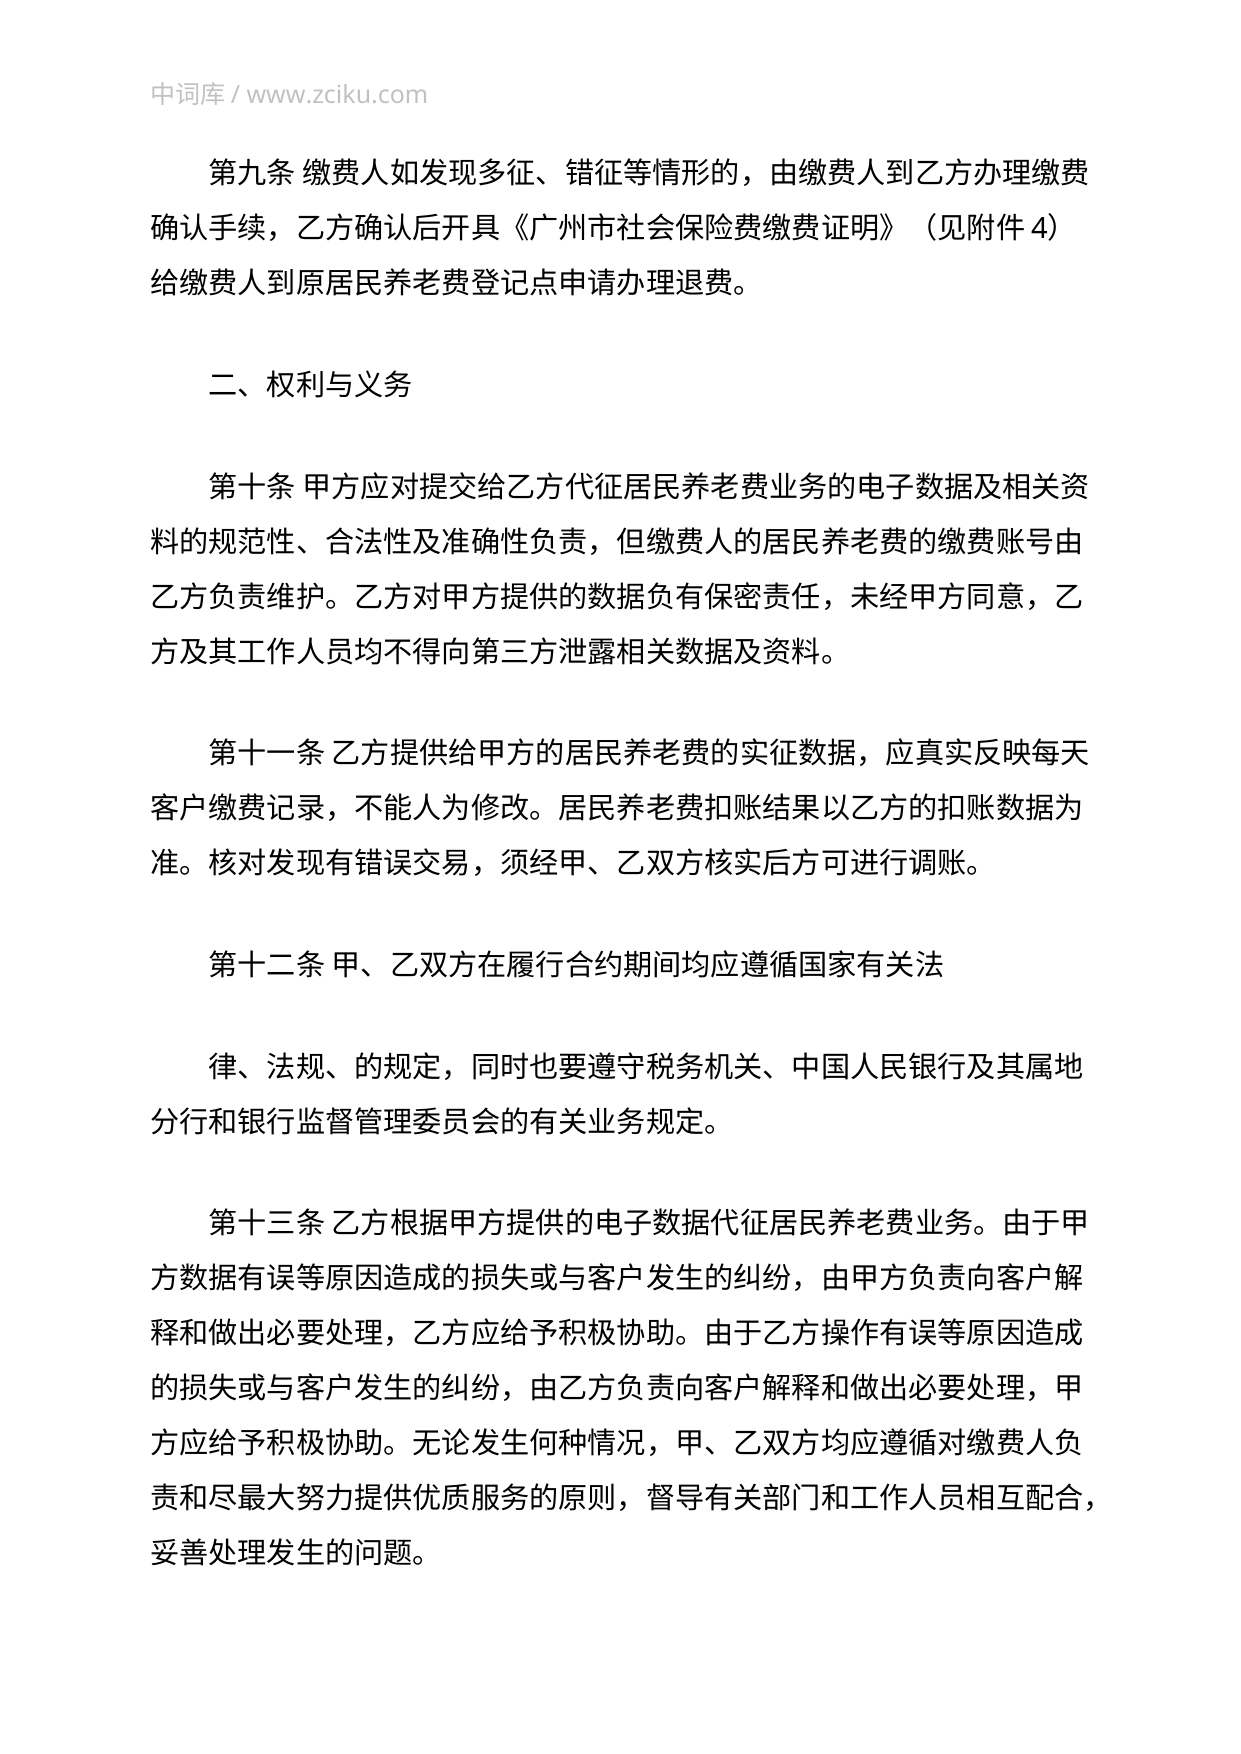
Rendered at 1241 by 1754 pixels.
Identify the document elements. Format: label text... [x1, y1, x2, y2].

text 第十条 甲方应对提交给乙方代征居民养老费业务的电子数据及相关资料的规范性、合法性及准确性负责，但缴费人的居民养老费的缴费账号由乙方负责维护。乙方对甲方提供的数据负有保密责任，未经甲方同意，乙方及其工作人员均不得向第三方泄露相关数据及资料。 [150, 463, 1090, 670]
text 律、法规、的规定，同时也要遵守税务机关、中国人民银行及其属地分行和银行监督管理委员会的有关业务规定。 [150, 1043, 1090, 1140]
text 第十一条 乙方提供给甲方的居民养老费的实征数据，应真实反映每天客户缴费记录，不能人为修改。居民养老费扣账结果以乙方的扣账数据为准。核对发现有错误交易，须经甲、乙双方核实后方可进行调账。 [150, 730, 1090, 882]
text 二、权利与义务 [150, 362, 1090, 404]
text 第十二条 甲、乙双方在履行合约期间均应遵循国家有关法 [150, 941, 1090, 984]
text 第九条 缴费人如发现多征、错征等情形的，由缴费人到乙方办理缴费确认手续，乙方确认后开具《广州市社会保险费缴费证明》（见附件4）给缴费人到原居民养老费登记点申请办理退费。 [150, 150, 1090, 302]
text 第十三条 乙方根据甲方提供的电子数据代征居民养老费业务。由于甲方数据有误等原因造成的损失或与客户发生的纠纷，由甲方负责向客户解释和做出必要处理，乙方应给予积极协助。由于乙方操作有误等原因造成的损失或与客户发生的纠纷，由乙方负责向客户解释和做出必要处理，甲方应给予积极协助。无论发生何种情况，甲、乙双方均应遵循对缴费人负责和尽最大努力提供优质服务的原则，督导有关部门和工作人员相互配合，妥善处理发生的问题。 [150, 1200, 1090, 1572]
